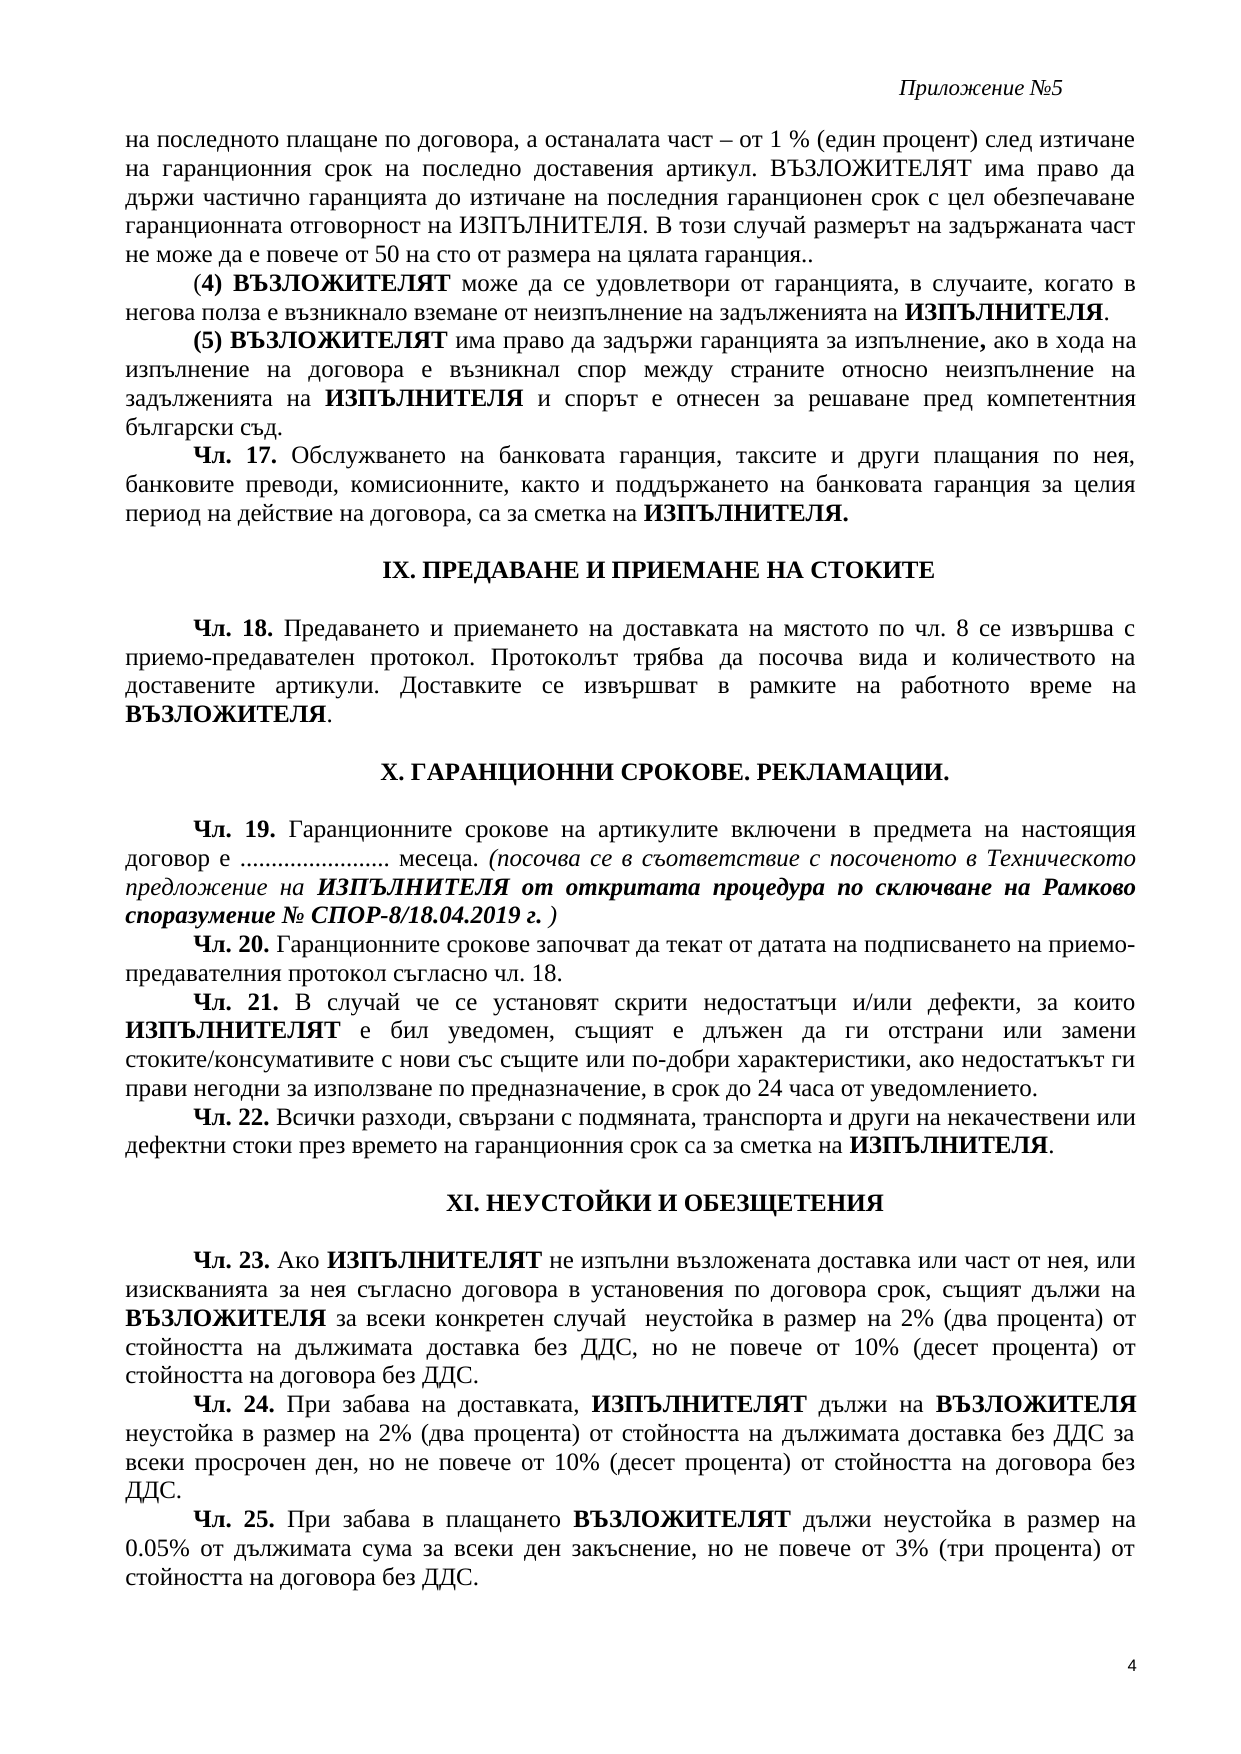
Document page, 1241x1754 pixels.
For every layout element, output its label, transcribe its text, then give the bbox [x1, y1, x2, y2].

text ІХ. ПРЕДАВАНЕ И ПРИЕМАНЕ НА СТОКИТЕ [118, 555, 1137, 584]
text Чл. 24. При забава на доставката, ИЗПЪЛНИТЕЛЯТ дължи на ВЪЗЛОЖИТЕЛЯ неустойка в размер на 2% (два процента) от стойността на дължимата доставка без ДДС за всеки просрочен ден, но не повече от 10% (десет процента) от стойността на договора без ДДС. [125, 1389, 1137, 1504]
text Чл. 20. Гаранционните срокове започват да текат от датата на подписването на приемо-предавателния протокол съгласно чл. 18. [125, 929, 1137, 987]
text Чл. 17. Обслужването на банковата гаранция, таксите и други плащания по нея, банковите преводи, комисионните, както и поддържането на банковата гаранция за целия период на действие на договора, са за сметка на ИЗПЪЛНИТЕЛЯ. [125, 440, 1137, 527]
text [125, 124, 1137, 268]
text Чл. 18. Предаването и приемането на доставката на мястото по чл. 8 се извършва с приемо-предавателен протокол. Протоколът трябва да посочва вида и количеството на доставените артикули. Доставките се извършват в рамките на работното време на ВЪЗЛОЖИТЕЛЯ. [125, 613, 1137, 728]
text X. ГАРАНЦИОННИ СРОКОВЕ. РЕКЛАМАЦИИ. [125, 757, 1137, 785]
text ХІ. НЕУСТОЙКИ И ОБЕЗЩЕТЕНИЯ [125, 1188, 1137, 1217]
text Чл. 25. При забава в плащането ВЪЗЛОЖИТЕЛЯТ дължи неустойка в размер на 0.05% от дължимата сума за всеки ден закъснение, но не повече от 3% (три процента) от стойността на договора без ДДС. [125, 1504, 1137, 1590]
text Чл. 21. В случай че се установят скрити недостатъци и/или дефекти, за които ИЗПЪЛНИТЕЛЯТ е бил уведомен, същият е длъжен да ги отстрани или замени стоките/консумативите с нови със същите или по-добри характеристики, ако недостатъкът ги прави негодни за използване по предназначение, в срок до 24 часа от уведомлението. [125, 987, 1137, 1102]
text Чл. 23. Ако ИЗПЪЛНИТЕЛЯТ не изпълни възложената доставка или част от нея, или изискванията за нея съгласно договора в установения по договора срок, същият дължи на ВЪЗЛОЖИТЕЛЯ за всеки конкретен случай неустойка в размер на 2% (два процента) от стойността на дължимата доставка без ДДС, но не повече от 10% (десет процента) от стойността на договора без ДДС. [125, 1245, 1137, 1389]
text Чл. 19. Гаранционните срокове на артикулите включени в предмета на настоящия договор е ........................ месеца. (посочва се в съответствие с посоченото в Техническото предложение на ИЗПЪЛНИТЕЛЯ от откритата процедура по сключване на Рамково споразумение № СПОР-8/18.04.2019 г. ) [125, 814, 1137, 929]
text Чл. 22. Всички разходи, свързани с подмяната, транспорта и други на некачествени или дефектни стоки през времето на гаранционния срок са за сметка на ИЗПЪЛНИТЕЛЯ. [125, 1102, 1137, 1159]
subtitle (4) ВЪЗЛОЖИТЕЛЯТ може да се удовлетвори от гаранцията, в случаите, когато в негова полза е възникнало вземане от неизпълнение на задълженията на ИЗПЪЛНИТЕЛЯ. [125, 268, 1137, 325]
text (5) ВЪЗЛОЖИТЕЛЯТ има право да задържи гаранцията за изпълнение, ако в хода на изпълнение на договора е възникнал спор между страните относно неизпълнение на задълженията на ИЗПЪЛНИТЕЛЯ и спорът е отнесен за решаване пред компетентния български съд. [125, 325, 1137, 440]
